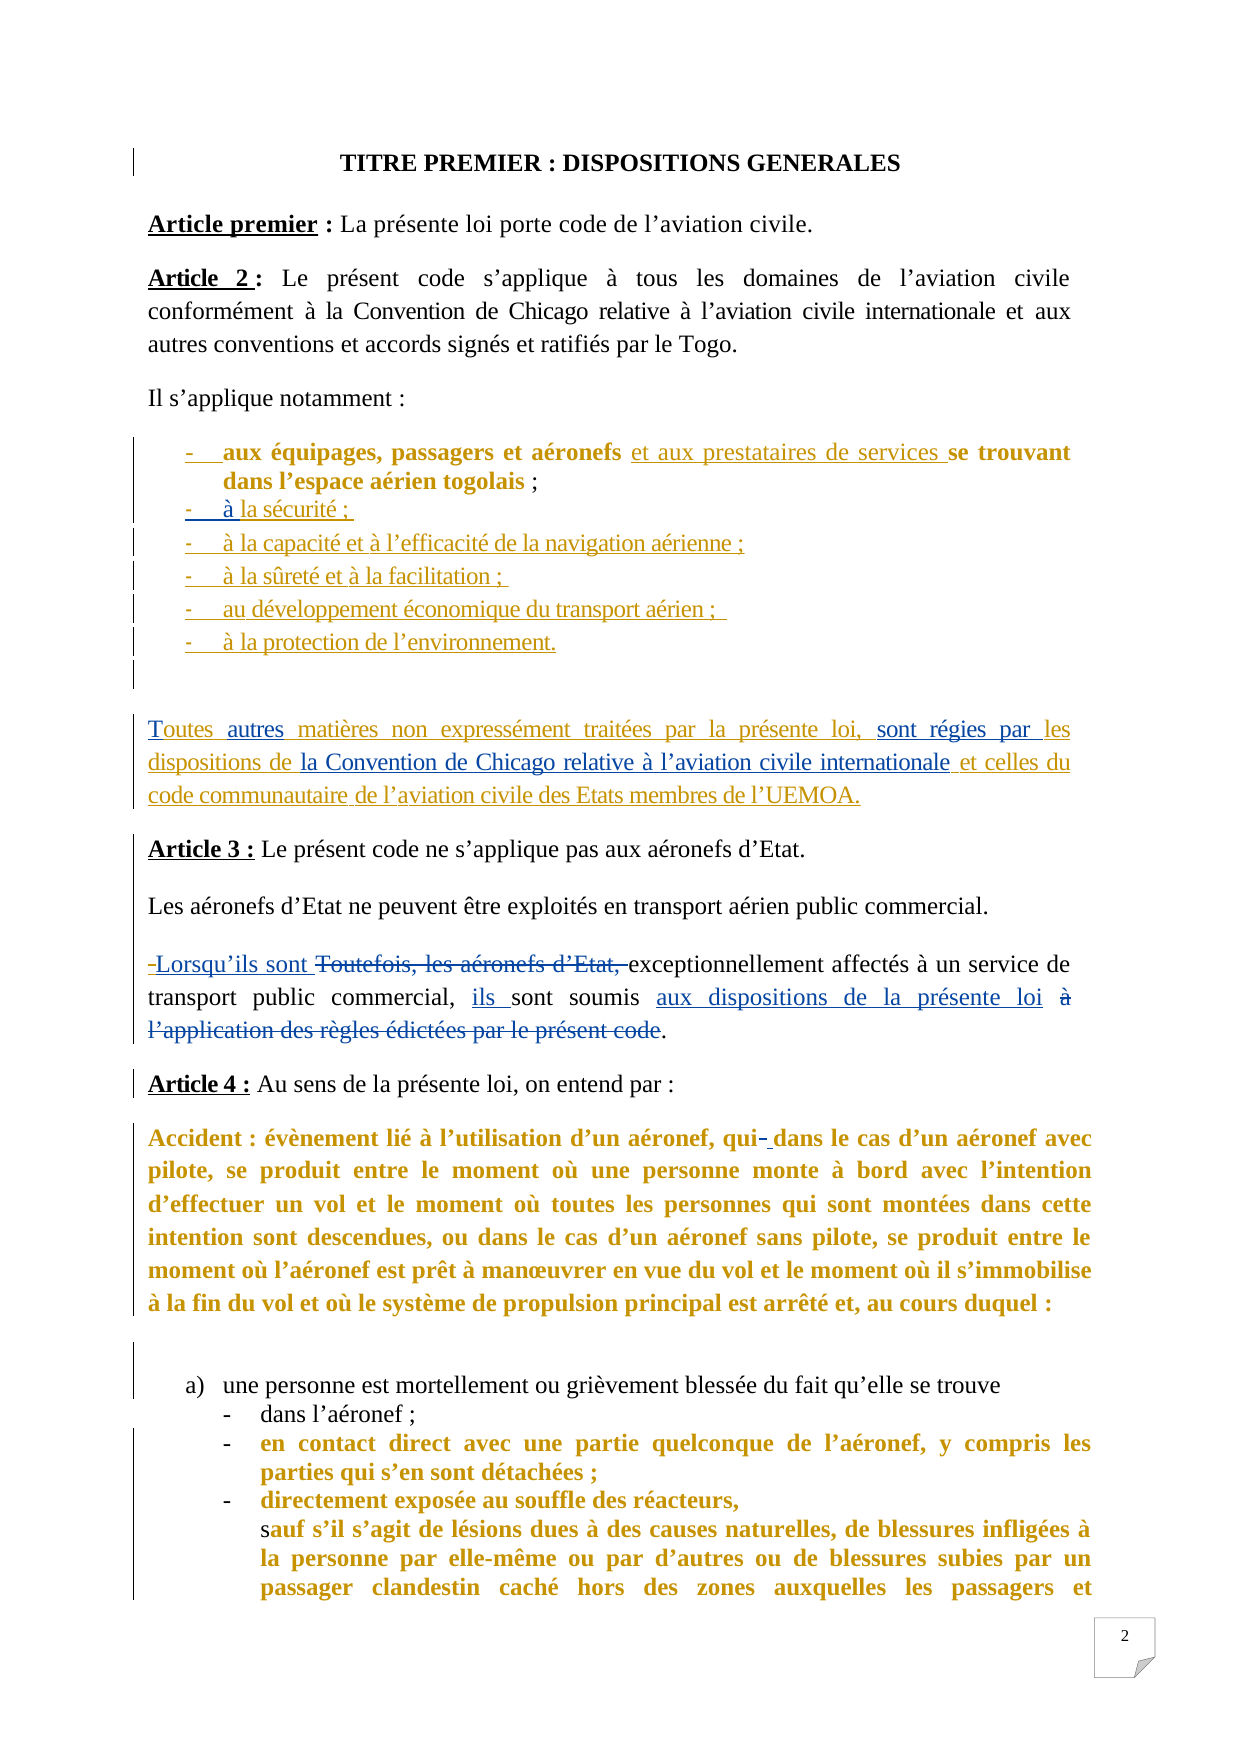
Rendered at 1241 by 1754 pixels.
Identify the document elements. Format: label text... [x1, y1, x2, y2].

text Article 2 : Le présent code s’applique à tous les domaines de l’aviation civile conformément à la Convention de Chicago relative à l’aviation civile internationale et aux autres conventions et accords signés et ratifiés par le Togo. [148, 263, 1071, 358]
subtitle TITRE PREMIER : DISPOSITIONS GENERALES [148, 148, 1093, 176]
text Article premier : La présente loi porte code de l’aviation civile. [148, 209, 1071, 238]
list en contact direct avec une partie quelconque de l’aéronef, y compris les parties qui s’en sont détachées ; [223, 1428, 1093, 1485]
list directement exposée au souffle des réacteurs, [223, 1485, 1093, 1514]
text exceptionnellement affectés à un service de transport public commercial, sont soumis . [148, 949, 1071, 1044]
list aux équipages, passagers et aéronefs se trouvant dans l’espace aérien togolais ; [185, 437, 1071, 494]
text Il s’applique notamment : [148, 383, 1071, 412]
text Article 4 : Au sens de la présente loi, on entend par : [148, 1069, 1071, 1097]
text Les aéronefs d’Etat ne peuvent être exploités en transport aérien public commercial. [148, 891, 1093, 920]
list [260, 1514, 1093, 1600]
text Accident : évènement lié à l’utilisation d’un aéronef, quidans le cas d’un aéronef avec pilote, se produit entre le moment où une personne monte à bord avec l’intention d’effectuer un vol et le moment où toutes les personnes qui sont montées dans cette intention sont descendues, ou dans le cas d’un aéronef sans pilote, se produit entre le moment où l’aéronef est prêt à manœuvrer en vue du vol et le moment où il s’immobilise à la fin du vol et où le système de propulsion principal est arrêté et, au cours duquel : [148, 1123, 1093, 1316]
list dans l’aéronef ; [223, 1399, 1093, 1428]
text Article 3 : Le présent code ne s’applique pas aux aéronefs d’Etat. [148, 834, 1093, 863]
list une personne est mortellement ou grièvement blessée du fait qu’elle se trouve [185, 1370, 1093, 1399]
